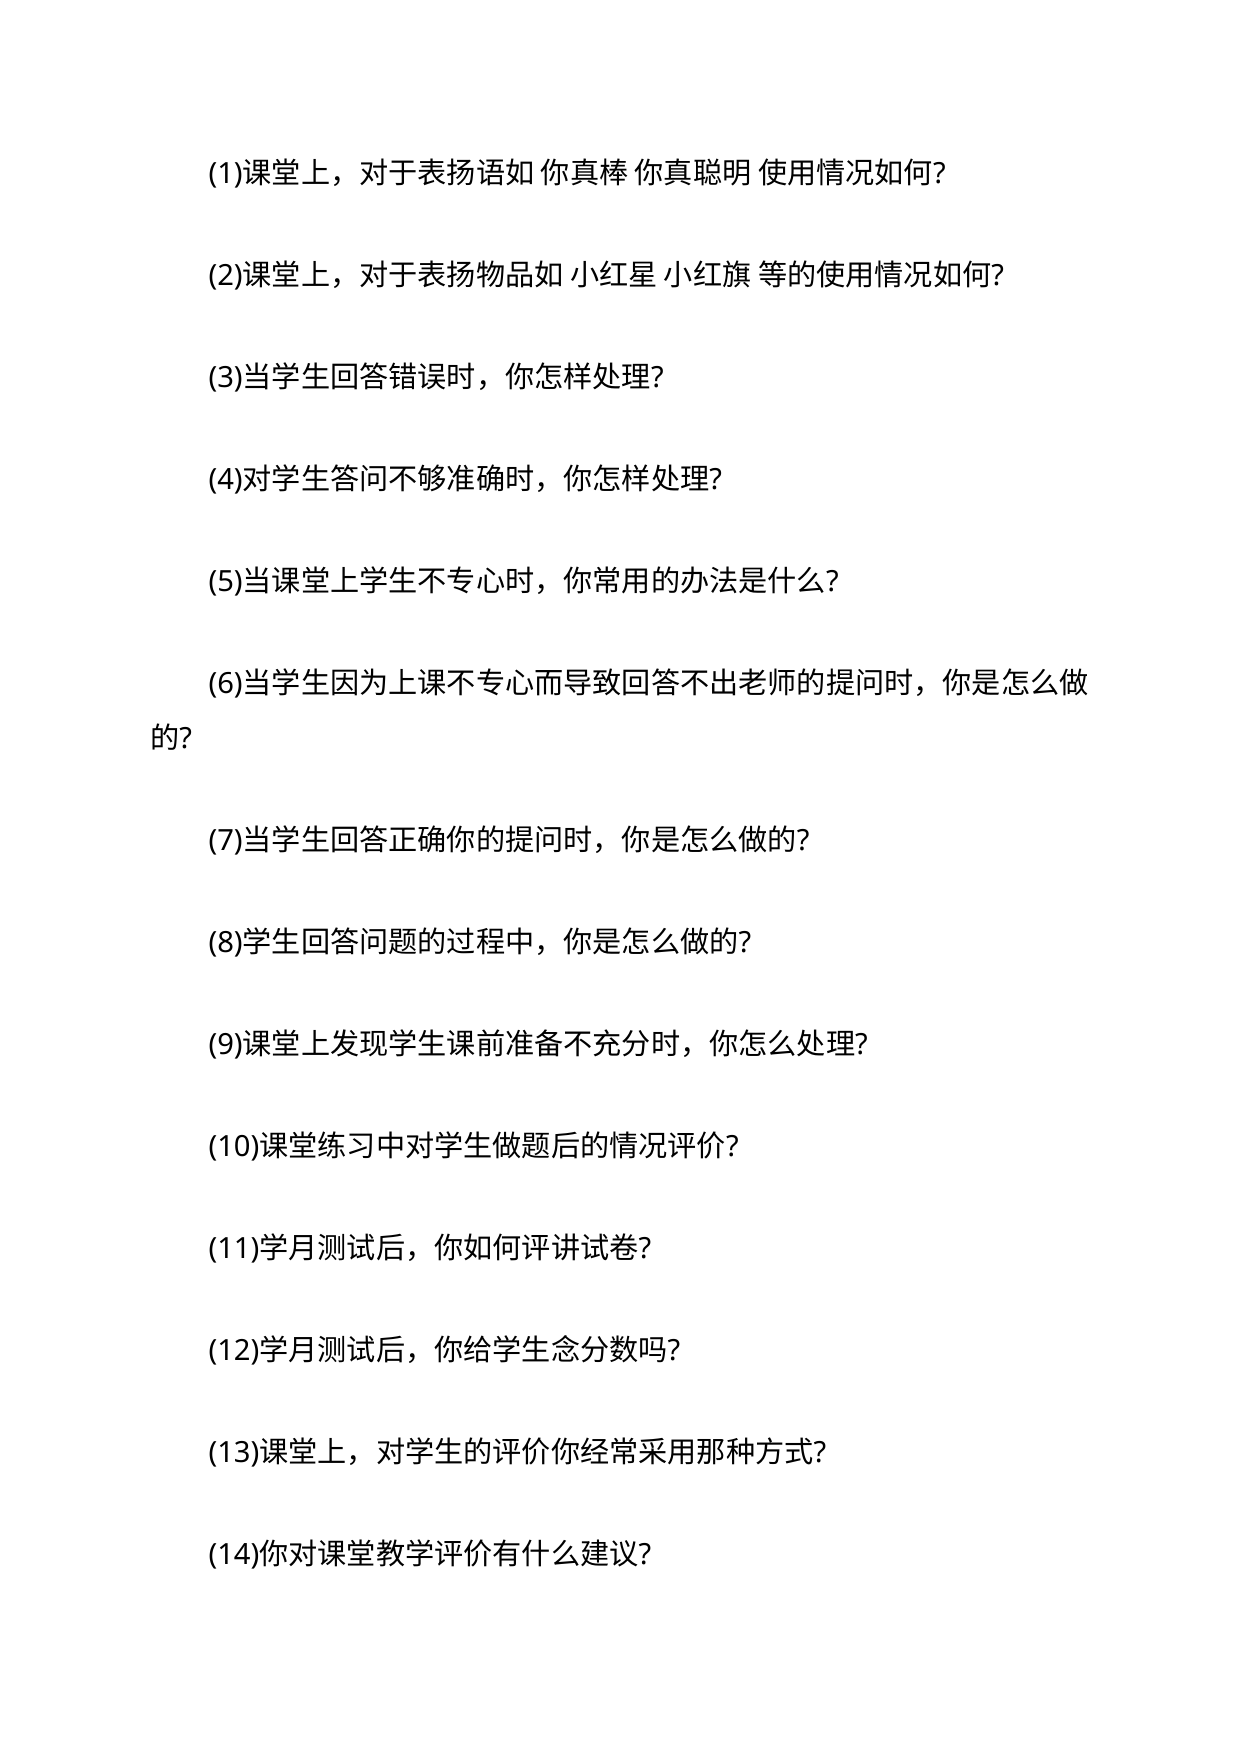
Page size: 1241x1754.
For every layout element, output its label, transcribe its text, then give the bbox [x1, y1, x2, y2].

text (10)课堂练习中对学生做题后的情况评价? [150, 1123, 1090, 1165]
text (8)学生回答问题的过程中，你是怎么做的? [150, 919, 1090, 961]
text (6)当学生因为上课不专心而导致回答不出老师的提问时，你是怎么做的? [150, 660, 1090, 757]
text (12)学月测试后，你给学生念分数吗? [150, 1327, 1090, 1369]
text (11)学月测试后，你如何评讲试卷? [150, 1225, 1090, 1267]
text (7)当学生回答正确你的提问时，你是怎么做的? [150, 817, 1090, 859]
text (4)对学生答问不够准确时，你怎样处理? [150, 456, 1090, 498]
text (5)当课堂上学生不专心时，你常用的办法是什么? [150, 558, 1090, 600]
text (2)课堂上，对于表扬物品如 小红星 小红旗 等的使用情况如何? [150, 252, 1090, 294]
text (1)课堂上，对于表扬语如 你真棒 你真聪明 使用情况如何? [150, 150, 1090, 192]
text (9)课堂上发现学生课前准备不充分时，你怎么处理? [150, 1021, 1090, 1063]
text (14)你对课堂教学评价有什么建议? [150, 1531, 1090, 1573]
text (3)当学生回答错误时，你怎样处理? [150, 354, 1090, 396]
text (13)课堂上，对学生的评价你经常采用那种方式? [150, 1429, 1090, 1471]
